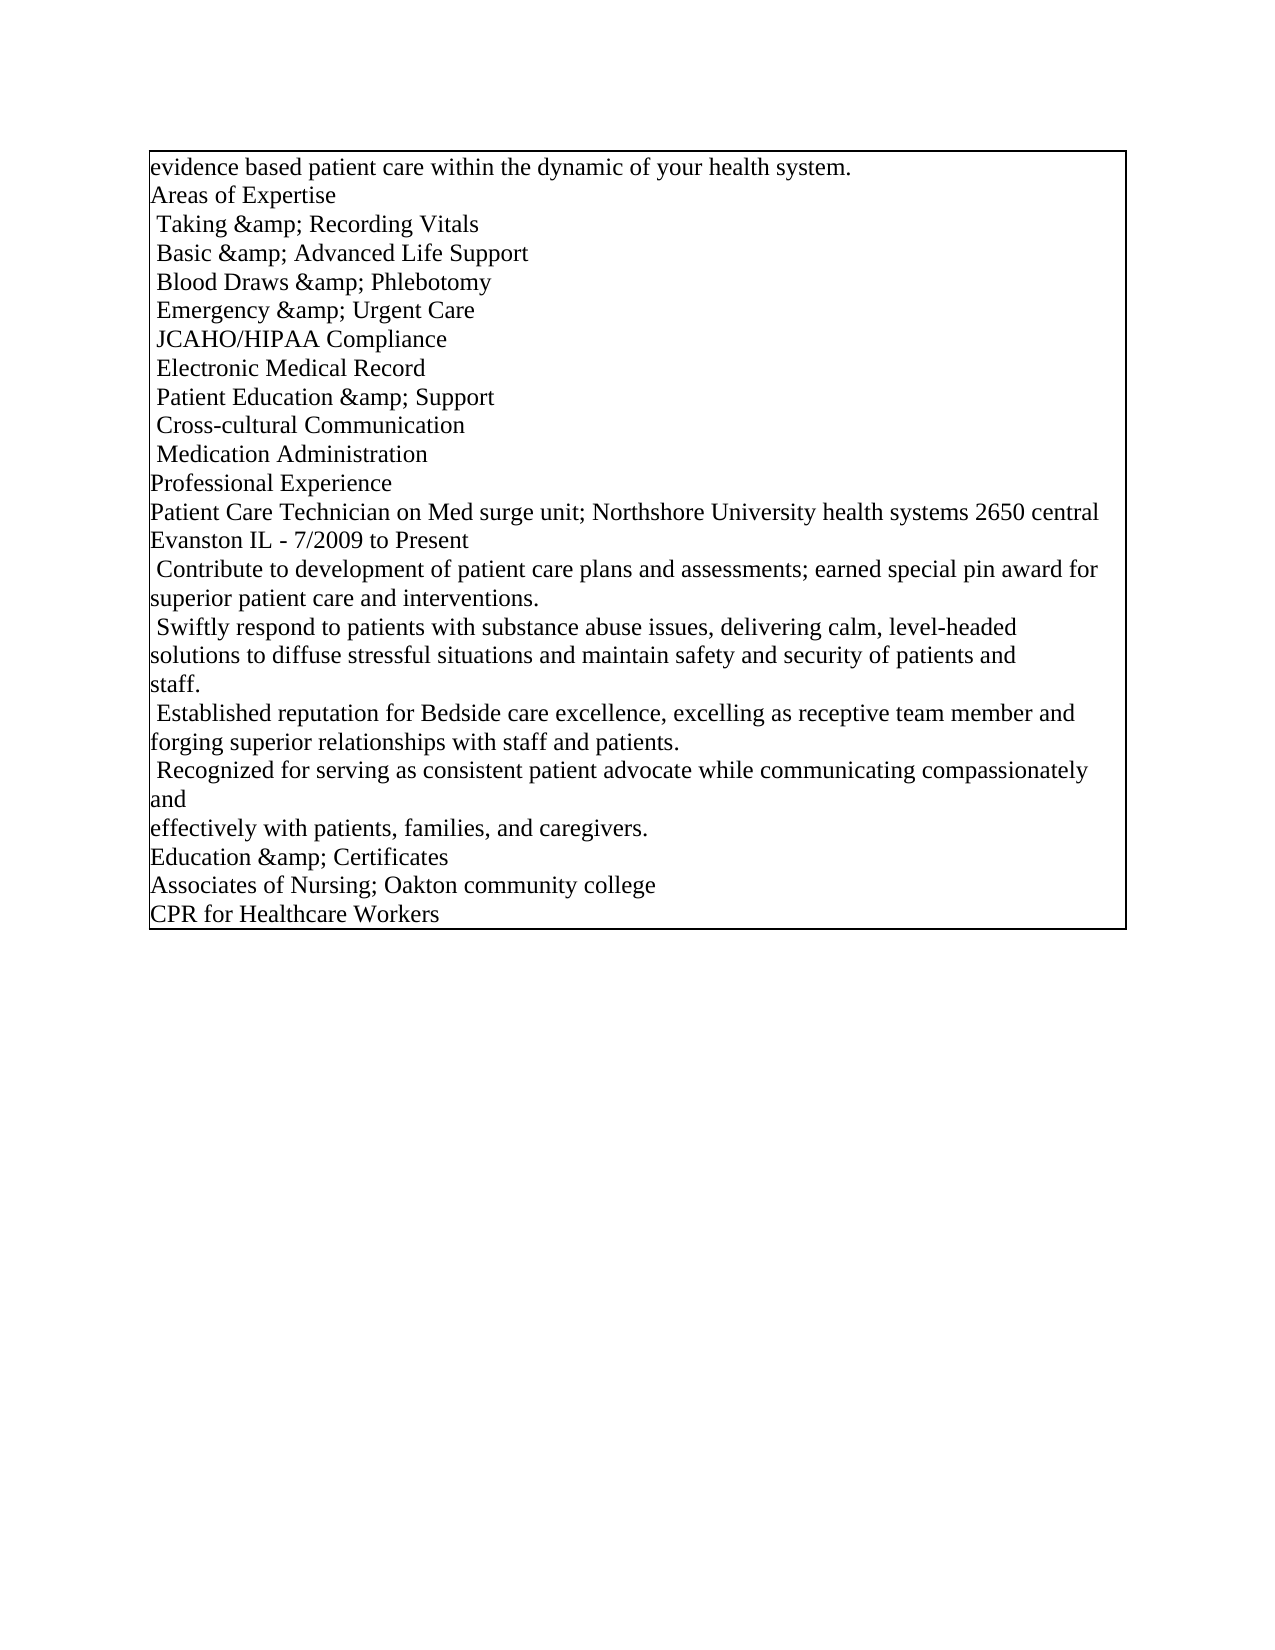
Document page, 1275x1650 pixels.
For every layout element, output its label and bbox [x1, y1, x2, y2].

table_header [150, 152, 1125, 928]
